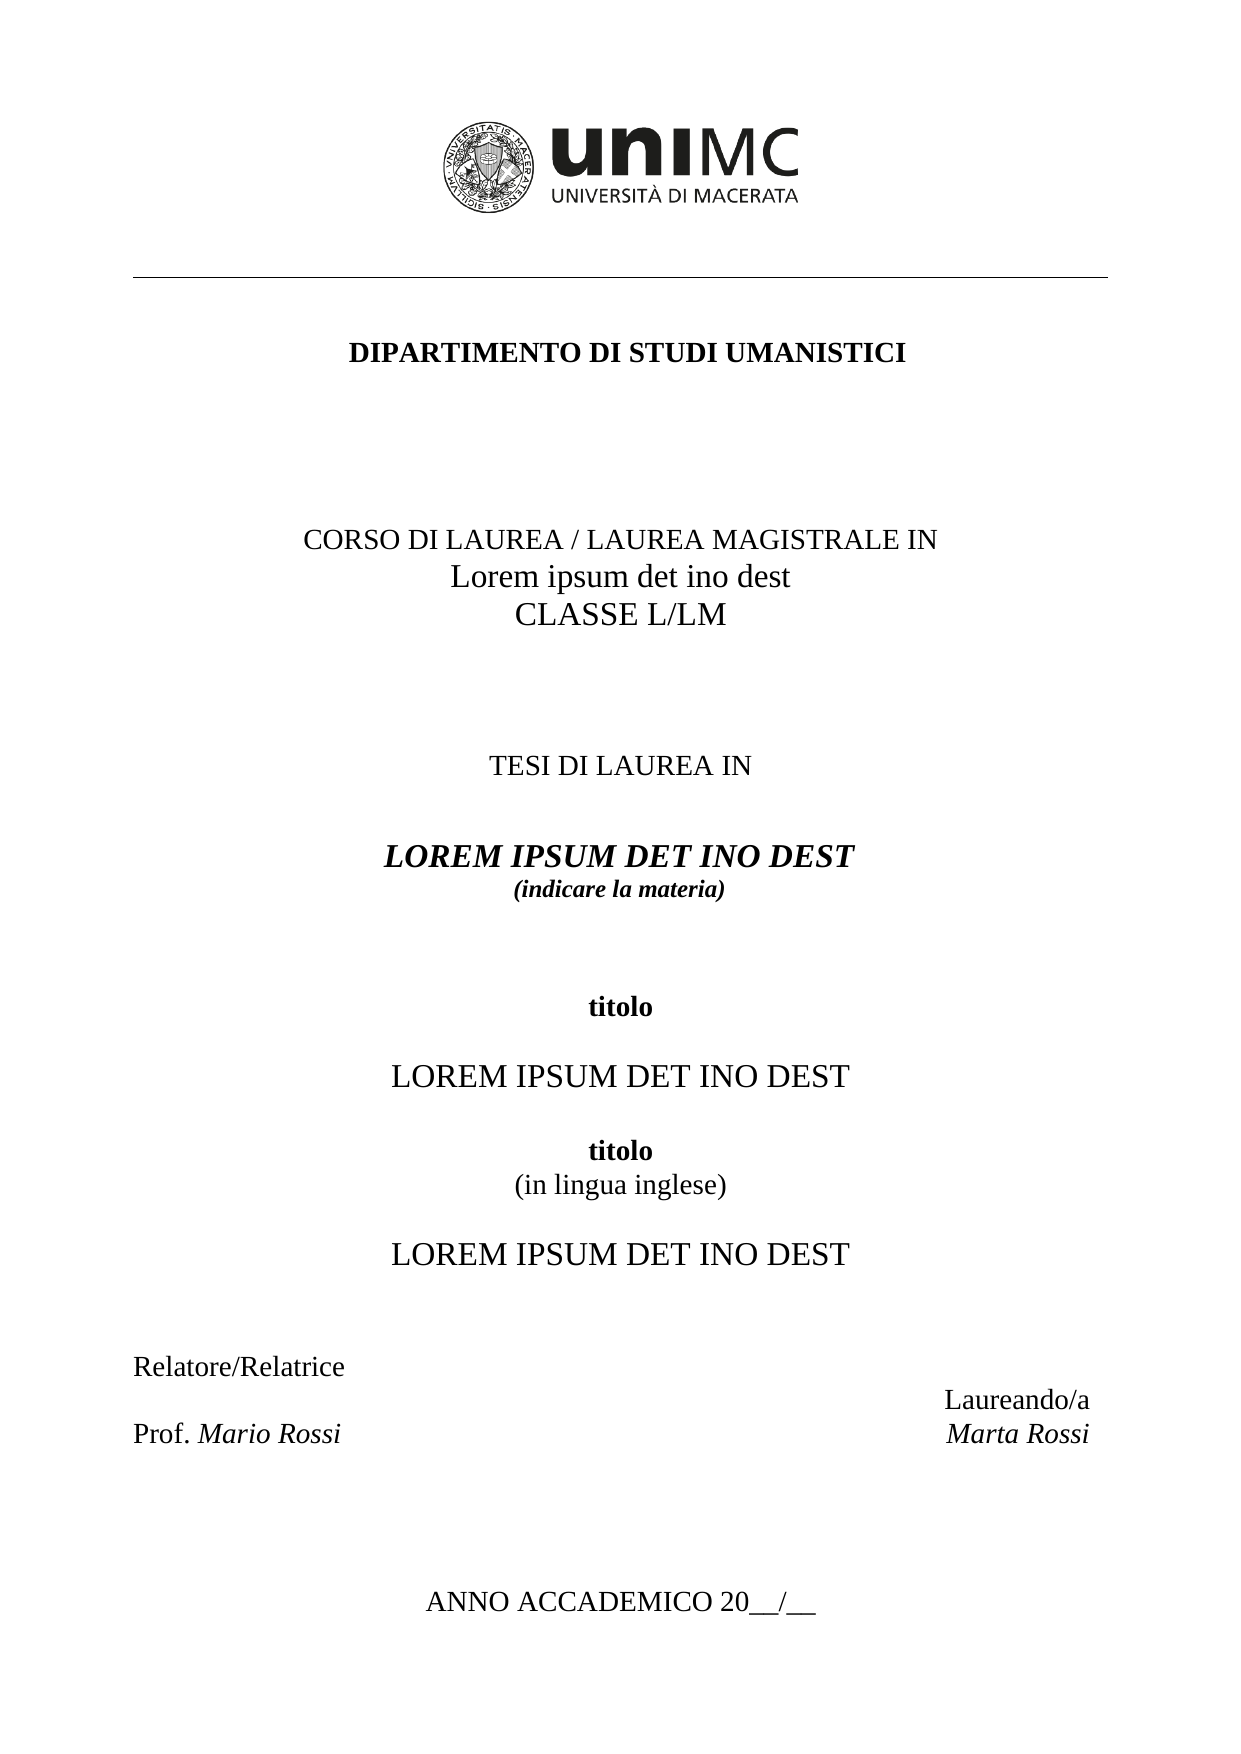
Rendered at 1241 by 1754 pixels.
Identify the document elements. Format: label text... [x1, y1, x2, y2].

table_header DIPARTIMENTO DI STUDI UMANISTICI [133, 278, 1108, 455]
text (in lingua inglese) [133, 1167, 1108, 1200]
text Prof. Mario Rossi Marta Rossi [133, 1416, 1093, 1449]
text LOREM IPSUM DET INO DEST [133, 1234, 1108, 1272]
text LOREM IPSUM DET INO DEST [133, 1057, 1108, 1095]
text Lorem ipsum det ino dest [133, 556, 1108, 594]
text CLASSE L/LM [133, 594, 1108, 633]
text CORSO DI LAUREA / LAUREA MAGISTRALE IN [133, 522, 1108, 556]
text titolo [133, 989, 1108, 1023]
picture [430, 103, 812, 231]
text TESI DI LAUREA IN [133, 748, 1108, 781]
text ANNO ACCADEMICO 20__/__ [133, 1584, 1108, 1617]
text (indicare la materia) [133, 874, 1108, 903]
text titolo [133, 1133, 1108, 1167]
text Relatore/Relatrice Laureando/a [133, 1349, 1094, 1416]
text LOREM IPSUM DET INO DEST [133, 836, 1108, 874]
